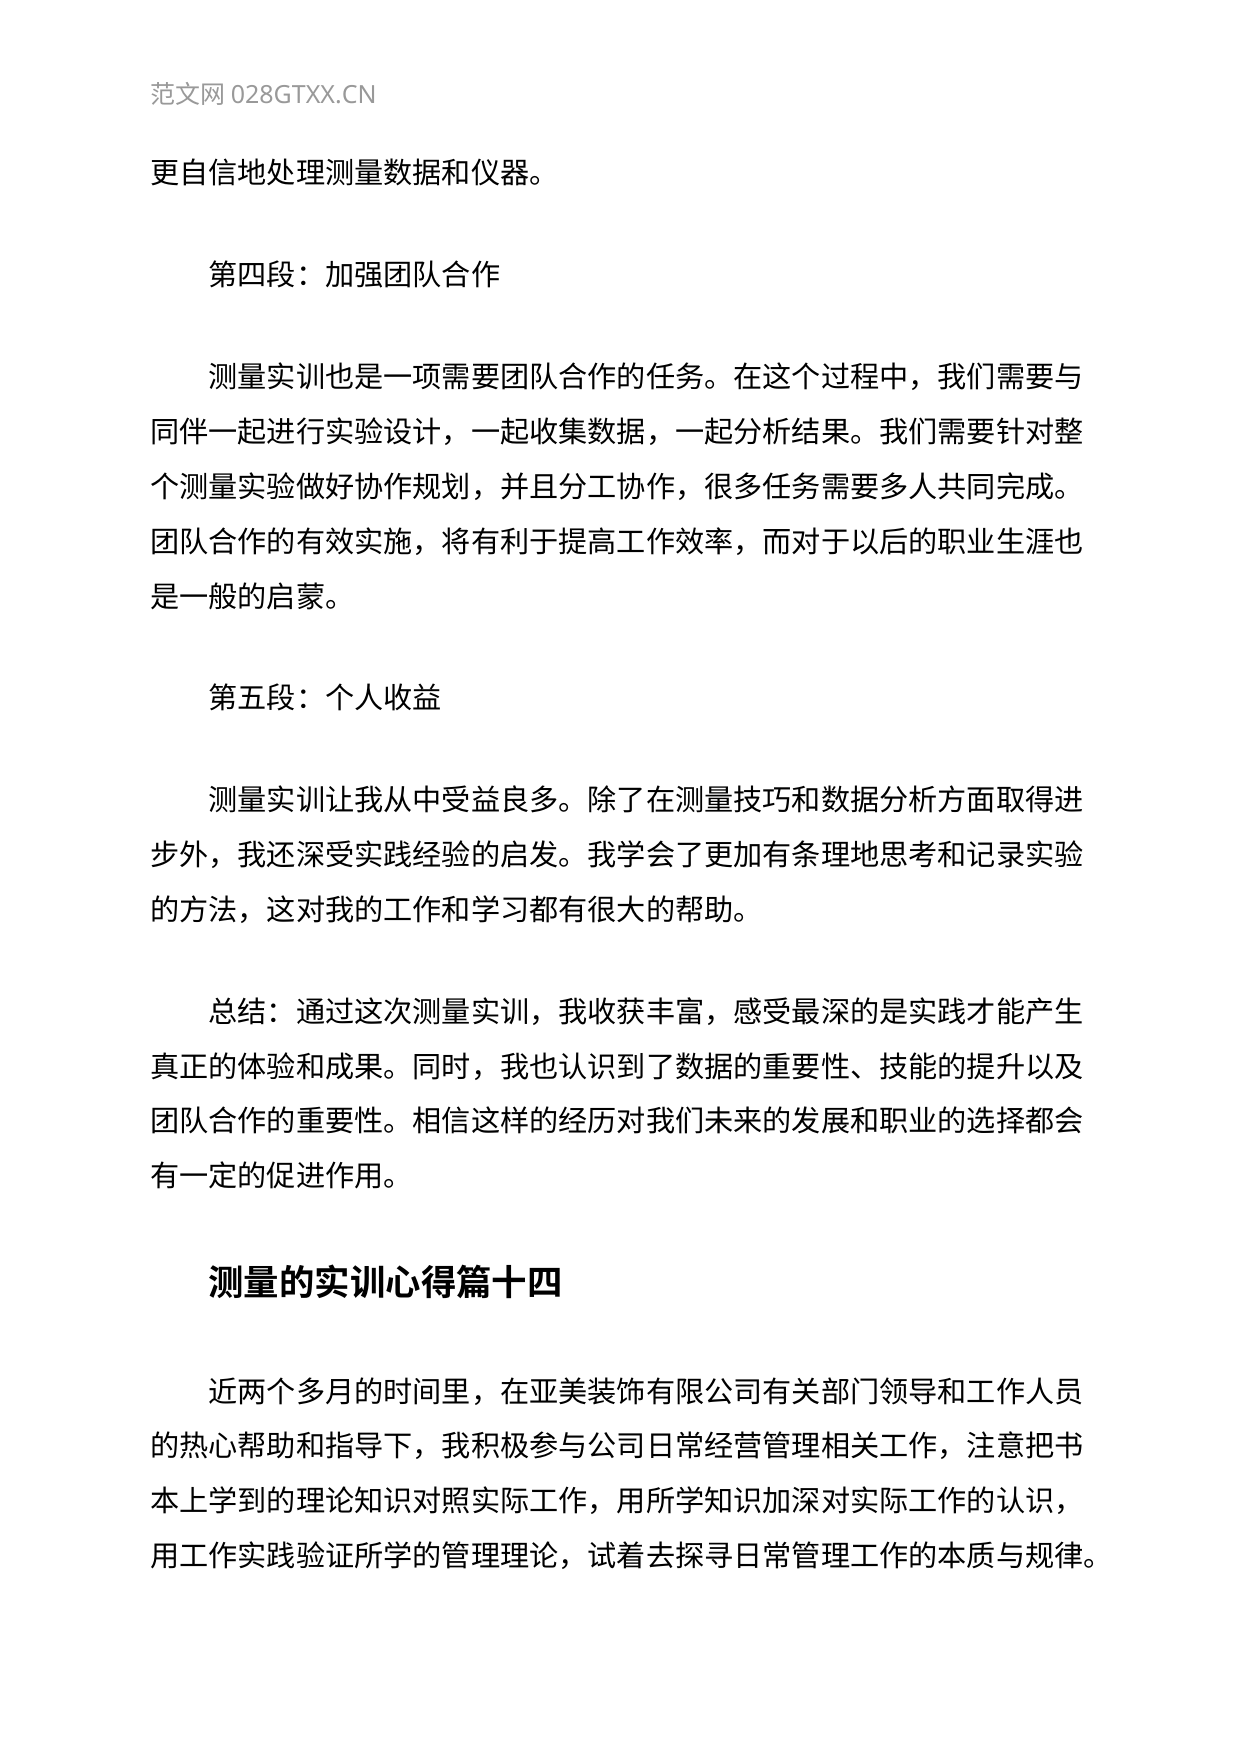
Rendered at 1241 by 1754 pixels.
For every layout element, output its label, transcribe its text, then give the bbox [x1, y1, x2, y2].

text 测量的实训心得篇十四 [150, 1255, 1090, 1306]
text 总结：通过这次测量实训，我收获丰富，感受最深的是实践才能产生真正的体验和成果。同时，我也认识到了数据的重要性、技能的提升以及团队合作的重要性。相信这样的经历对我们未来的发展和职业的选择都会有一定的促进作用。 [150, 988, 1090, 1195]
text 第四段：加强团队合作 [150, 252, 1090, 294]
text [150, 150, 1090, 192]
text 测量实训让我从中受益良多。除了在测量技巧和数据分析方面取得进步外，我还深受实践经验的启发。我学会了更加有条理地思考和记录实验的方法，这对我的工作和学习都有很大的帮助。 [150, 777, 1090, 929]
text 测量实训也是一项需要团队合作的任务。在这个过程中，我们需要与同伴一起进行实验设计，一起收集数据，一起分析结果。我们需要针对整个测量实验做好协作规划，并且分工协作，很多任务需要多人共同完成。团队合作的有效实施，将有利于提高工作效率，而对于以后的职业生涯也是一般的启蒙。 [150, 353, 1090, 615]
text 第五段：个人收益 [150, 675, 1090, 717]
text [150, 1368, 1090, 1575]
